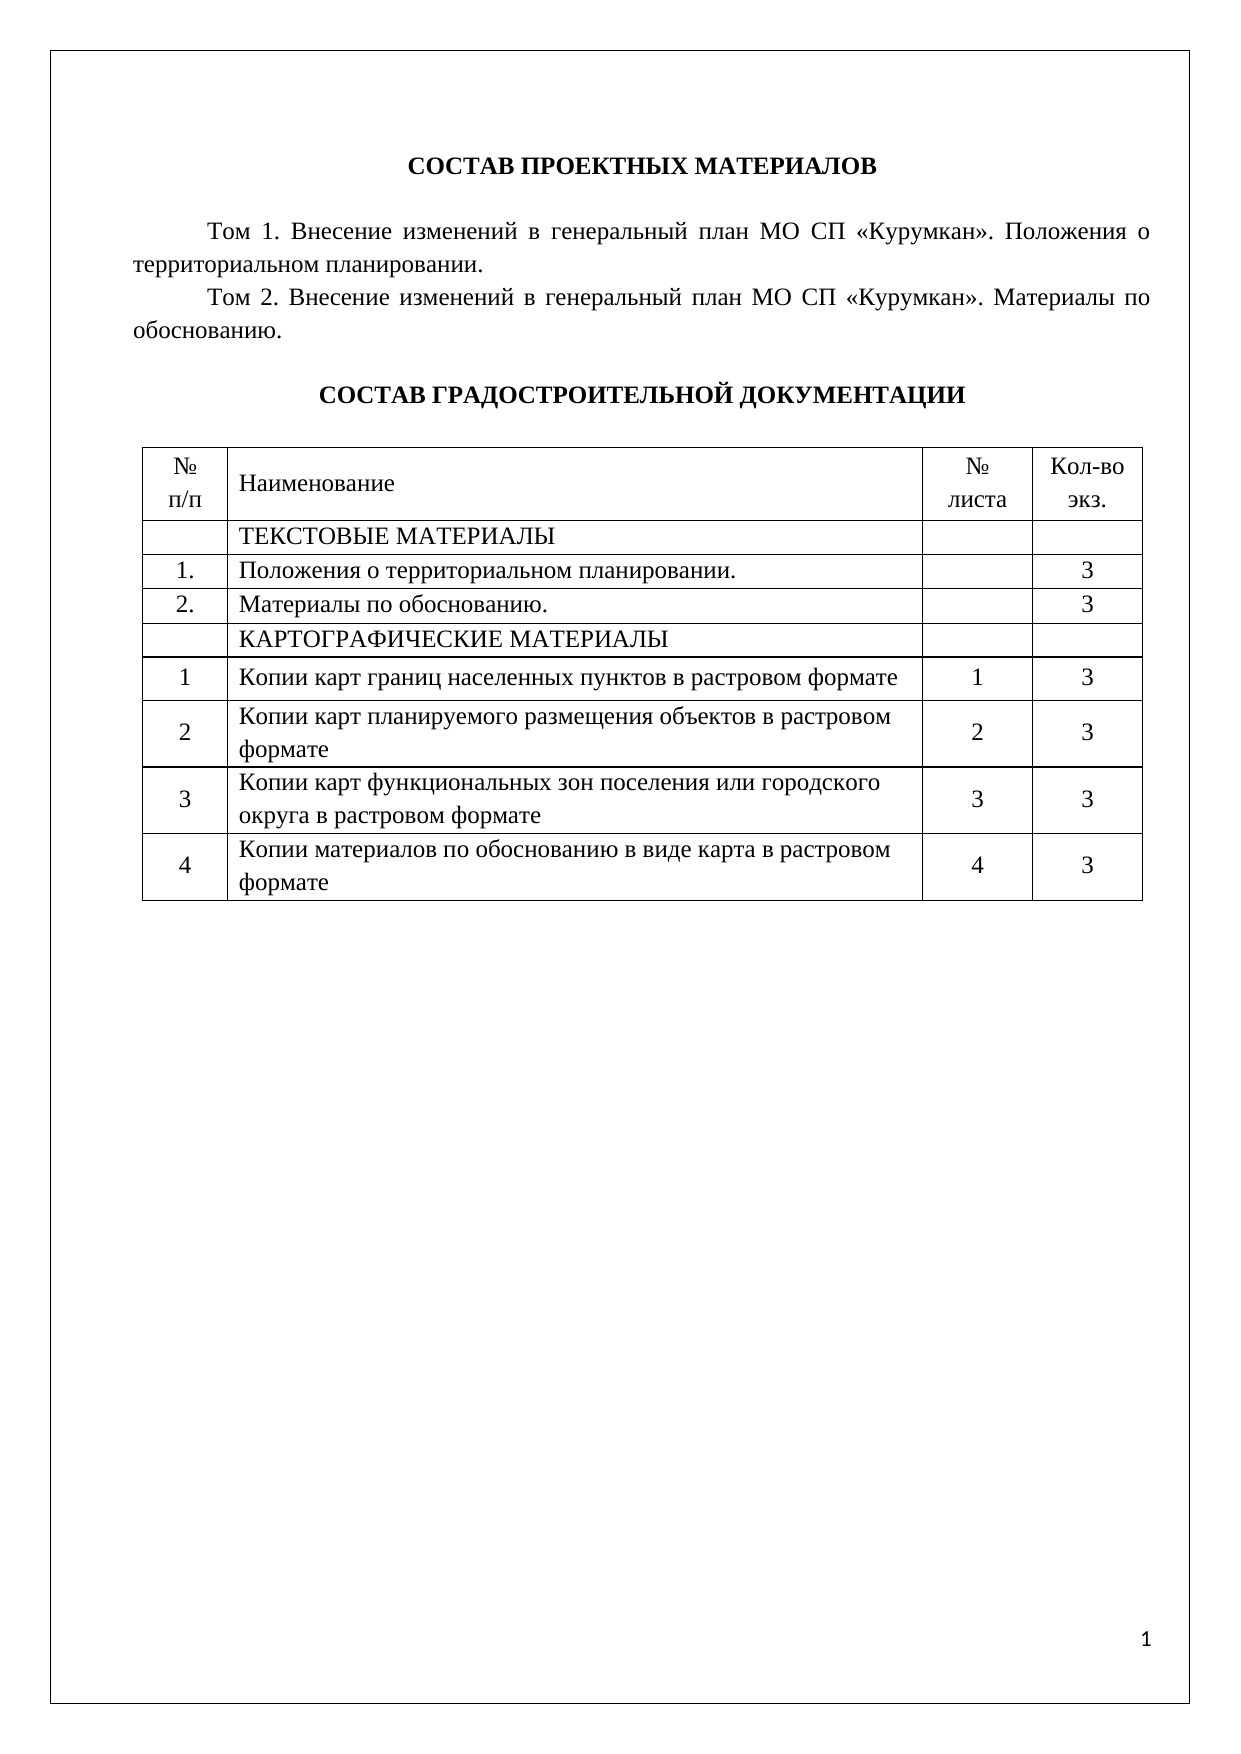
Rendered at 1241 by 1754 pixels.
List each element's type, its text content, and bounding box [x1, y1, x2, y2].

table_cell Копии карт планируемого размещения объектов в растровом формате [228, 701, 922, 766]
table_cell [143, 521, 227, 554]
table_header Наименование [228, 448, 922, 520]
table_cell 1 [923, 658, 1032, 700]
table_cell КАРТОГРАФИЧЕСКИЕ МАТЕРИАЛЫ [228, 624, 922, 656]
table_cell [923, 521, 1032, 554]
table_cell 2 [923, 701, 1032, 766]
table_cell 3 [1033, 768, 1142, 833]
table_cell ТЕКСТОВЫЕ МАТЕРИАЛЫ [228, 521, 922, 554]
table_cell 3 [1033, 555, 1142, 588]
table_cell Материалы по обоснованию. [228, 589, 922, 622]
subtitle СОСТАВ ПРОЕКТНЫХ МАТЕРИАЛОВ [133, 151, 1152, 180]
table_cell [923, 589, 1032, 622]
table_cell [923, 624, 1032, 656]
table_cell 3 [143, 768, 227, 833]
table_cell Копии карт границ населенных пунктов в растровом формате [228, 658, 922, 700]
table_cell 4 [923, 834, 1032, 900]
table_cell 1. [143, 555, 227, 588]
table_cell [923, 555, 1032, 588]
table_cell [143, 624, 227, 656]
table_cell 2 [143, 701, 227, 766]
table_cell 3 [1033, 701, 1142, 766]
subtitle Том 2. Внесение изменений в генеральный план МО СП «Курумкан». Материалы по обоснованию. [133, 282, 1152, 344]
table_cell 2. [143, 589, 227, 622]
table_cell Положения о территориальном планировании. [228, 555, 922, 588]
table_cell Копии карт функциональных зон поселения или городского округа в растровом формате [228, 768, 922, 833]
table_cell Копии материалов по обоснованию в виде карта в растровом формате [228, 834, 922, 900]
table_header Кол-во экз. [1033, 448, 1142, 520]
table_cell 4 [143, 834, 227, 900]
table_cell [1033, 521, 1142, 554]
table_cell [1033, 624, 1142, 656]
table_cell 3 [923, 768, 1032, 833]
table_header № п/п [143, 448, 227, 520]
table_header № листа [923, 448, 1032, 520]
text СОСТАВ ГРАДОСТРОИТЕЛЬНОЙ ДОКУМЕНТАЦИИ [133, 381, 1152, 409]
table_cell 1 [143, 658, 227, 700]
table_cell 3 [1033, 589, 1142, 622]
table_cell 3 [1033, 658, 1142, 700]
table_cell 3 [1033, 834, 1142, 900]
subtitle Том 1. Внесение изменений в генеральный план МО СП «Курумкан». Положения о территориальном планировании. [133, 216, 1152, 278]
